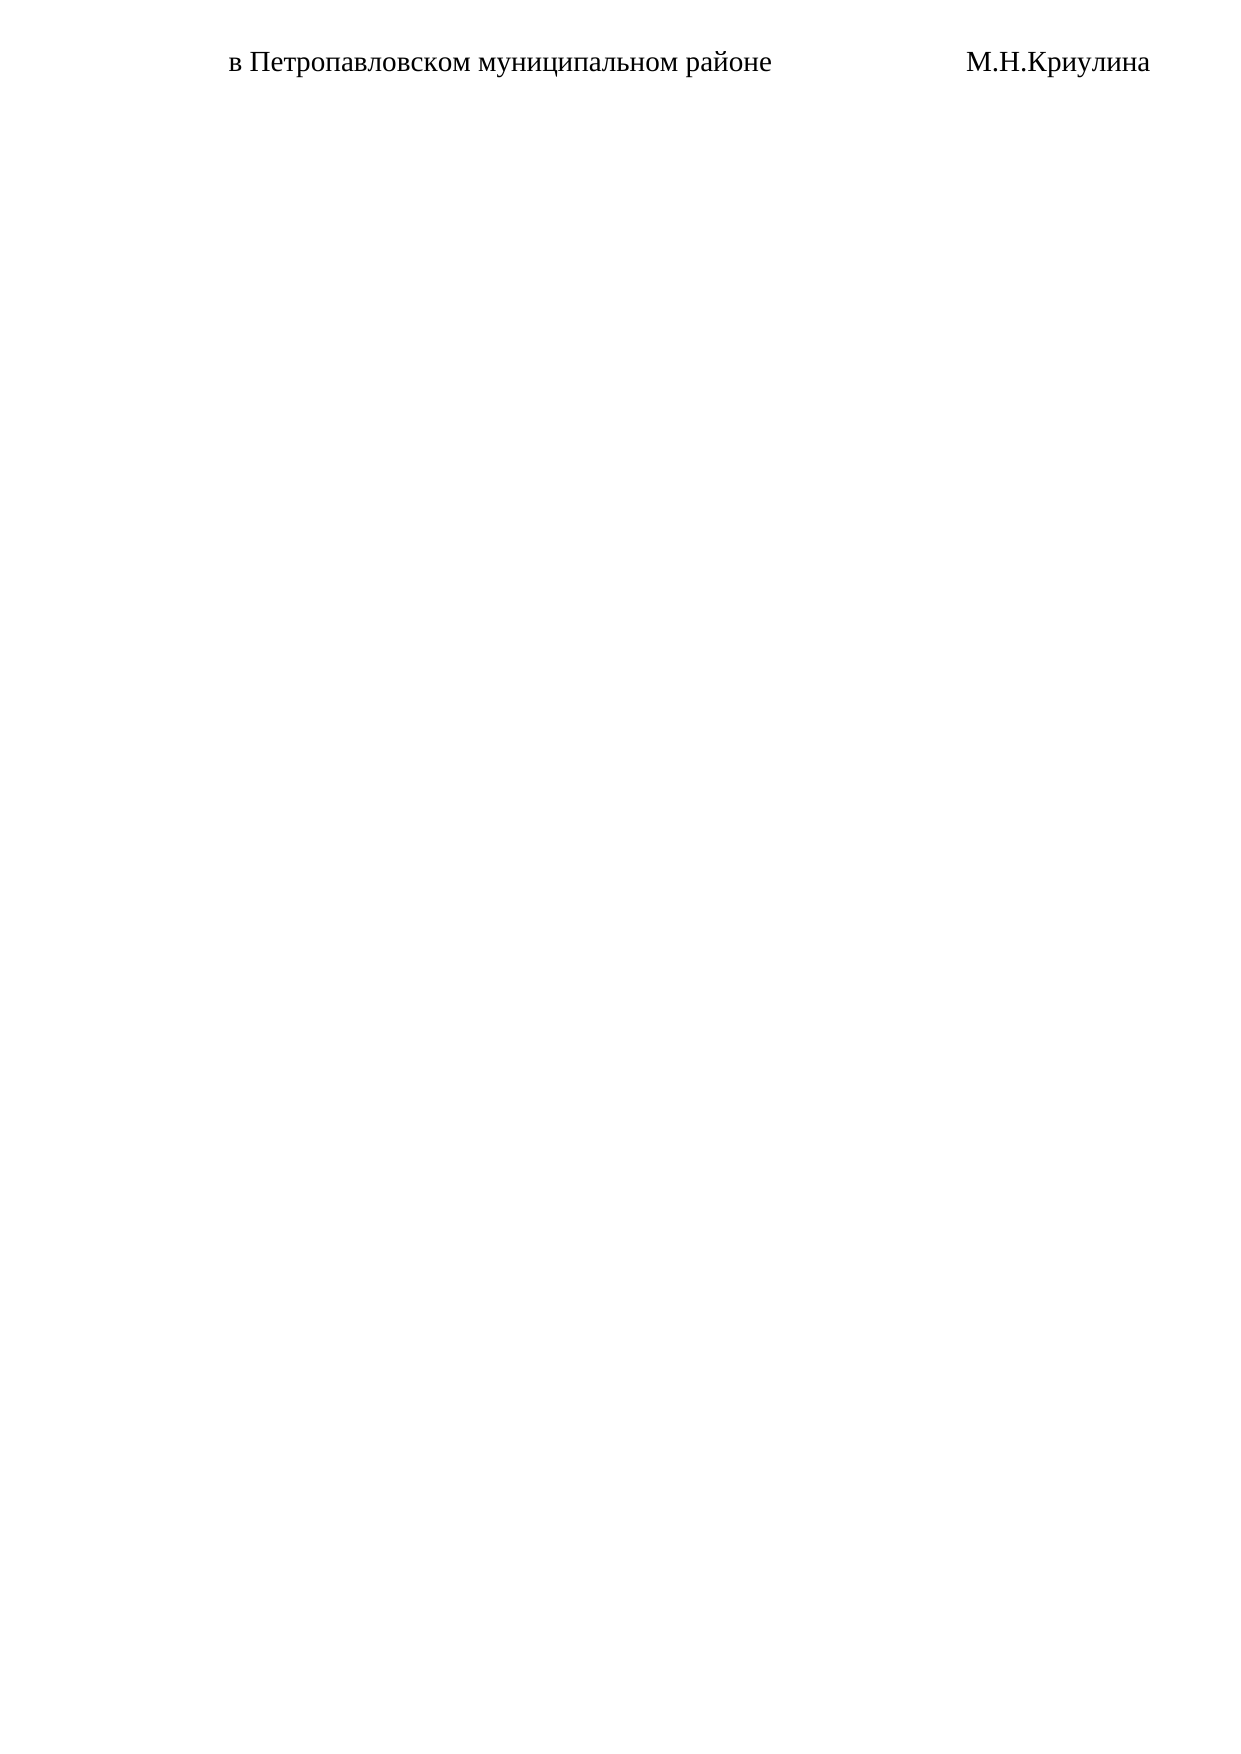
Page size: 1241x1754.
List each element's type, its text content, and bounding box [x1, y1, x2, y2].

text в Петропавловском муниципальном районе М.Н.Криулина [177, 44, 1152, 78]
